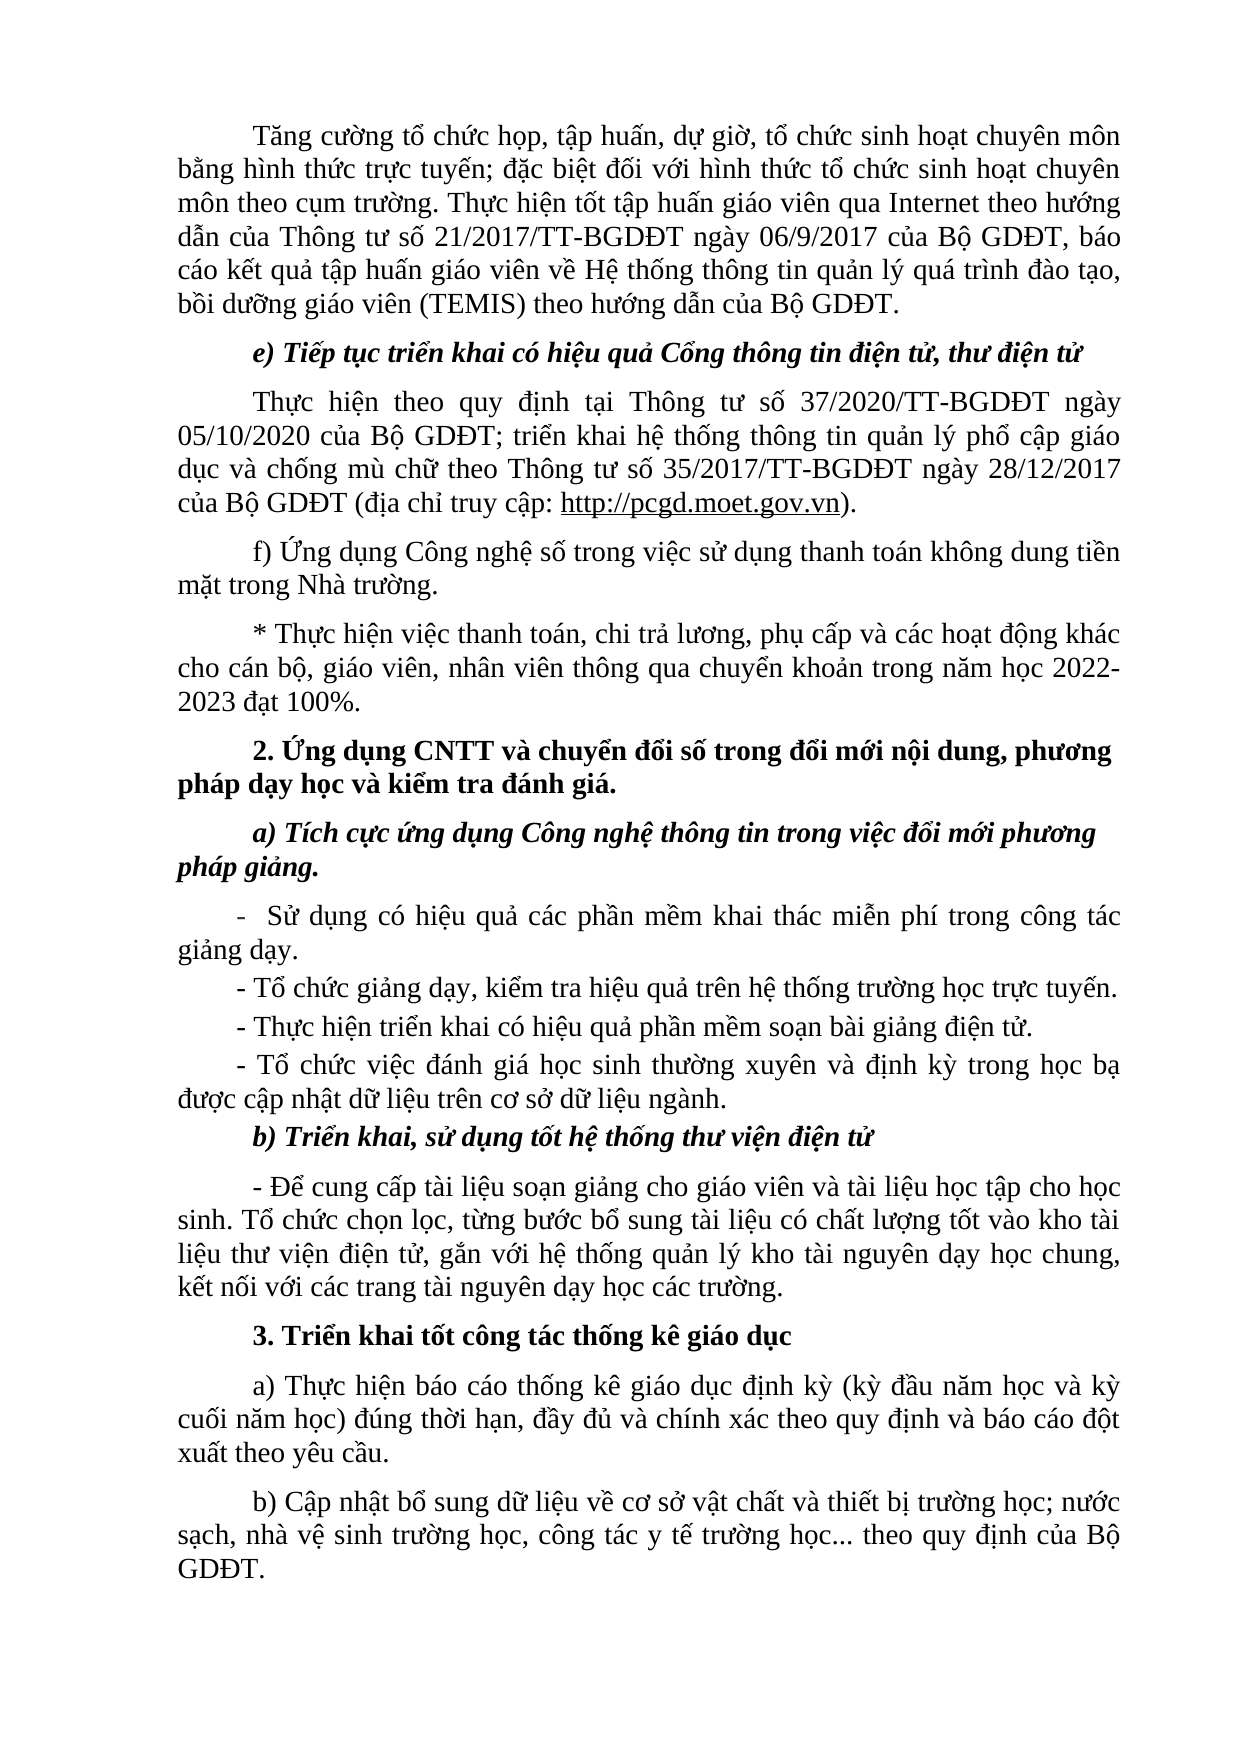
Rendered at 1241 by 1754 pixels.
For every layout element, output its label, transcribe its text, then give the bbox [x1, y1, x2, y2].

text - Tổ chức việc đánh giá học sinh thường xuyên và định kỳ trong học bạ được cập nhật dữ liệu trên cơ sở dữ liệu ngành. [177, 1047, 1122, 1114]
text b) Triển khai, sử dụng tốt hệ thống thư viện điện tử [177, 1119, 1122, 1153]
text - Thực hiện triển khai có hiệu quả phần mềm soạn bài giảng điện tử. [177, 1009, 1122, 1042]
text a) Thực hiện báo cáo thống kê giáo dục định kỳ (kỳ đầu năm học và kỳ cuối năm học) đúng thời hạn, đầy đủ và chính xác theo quy định và báo cáo đột xuất theo yêu cầu. [177, 1368, 1122, 1468]
text - Tổ chức giảng dạy, kiểm tra hiệu quả trên hệ thống trường học trực tuyến. [177, 970, 1122, 1004]
text Tăng cường tổ chức họp, tập huấn, dự giờ, tổ chức sinh hoạt chuyên môn bằng hình thức trực tuyến; đặc biệt đối với hình thức tổ chức sinh hoạt chuyên môn theo cụm trường. Thực hiện tốt tập huấn giáo viên qua Internet theo hướng dẫn của Thông tư số 21/2017/TT-BGDĐT ngày 06/9/2017 của Bộ GDĐT, báo cáo kết quả tập huấn giáo viên về Hệ thống thông tin quản lý quá trình đào tạo, bồi dưỡng giáo viên (TEMIS) theo hướng dẫn của Bộ GDĐT. [177, 118, 1122, 319]
text 2. Ứng dụng CNTT và chuyển đổi số trong đổi mới nội dung, phương pháp dạy học và kiểm tra đánh giá. [177, 733, 1122, 800]
text - Để cung cấp tài liệu soạn giảng cho giáo viên và tài liệu học tập cho học sinh. Tổ chức chọn lọc, từng bước bổ sung tài liệu có chất lượng tốt vào kho tài liệu thư viện điện tử, gắn với hệ thống quản lý kho tài nguyên dạy học chung, kết nối với các trang tài nguyên dạy học các trường. [177, 1169, 1122, 1303]
text - Sử dụng có hiệu quả các phần mềm khai thác miễn phí trong công tác giảng dạy. [177, 898, 1122, 965]
text e) Tiếp tục triển khai có hiệu quả Cổng thông tin điện tử, thư điện tử [177, 335, 1122, 368]
text Thực hiện theo quy định tại Thông tư số 37/2020/TT-BGDĐT ngày 05/10/2020 của Bộ GDĐT; triển khai hệ thống thông tin quản lý phổ cập giáo dục và chống mù chữ theo Thông tư số 35/2017/TT-BGDĐT ngày 28/12/2017 của Bộ GDĐT (địa chỉ truy cập: http://pcgd.moet.gov.vn). [177, 384, 1122, 518]
text b) Cập nhật bổ sung dữ liệu về cơ sở vật chất và thiết bị trường học; nước sạch, nhà vệ sinh trường học, công tác y tế trường học... theo quy định của Bộ GDĐT. [177, 1484, 1122, 1584]
text f) Ứng dụng Công nghệ số trong việc sử dụng thanh toán không dung tiền mặt trong Nhà trường. [177, 534, 1122, 601]
text a) Tích cực ứng dụng Công nghệ thông tin trong việc đổi mới phương pháp giảng. [177, 816, 1122, 883]
text 3. Triển khai tốt công tác thống kê giáo dục [177, 1318, 1122, 1352]
text * Thực hiện việc thanh toán, chi trả lương, phụ cấp và các hoạt động khác cho cán bộ, giáo viên, nhân viên thông qua chuyển khoản trong năm học 2022- 2023 đạt 100%. [177, 617, 1122, 717]
